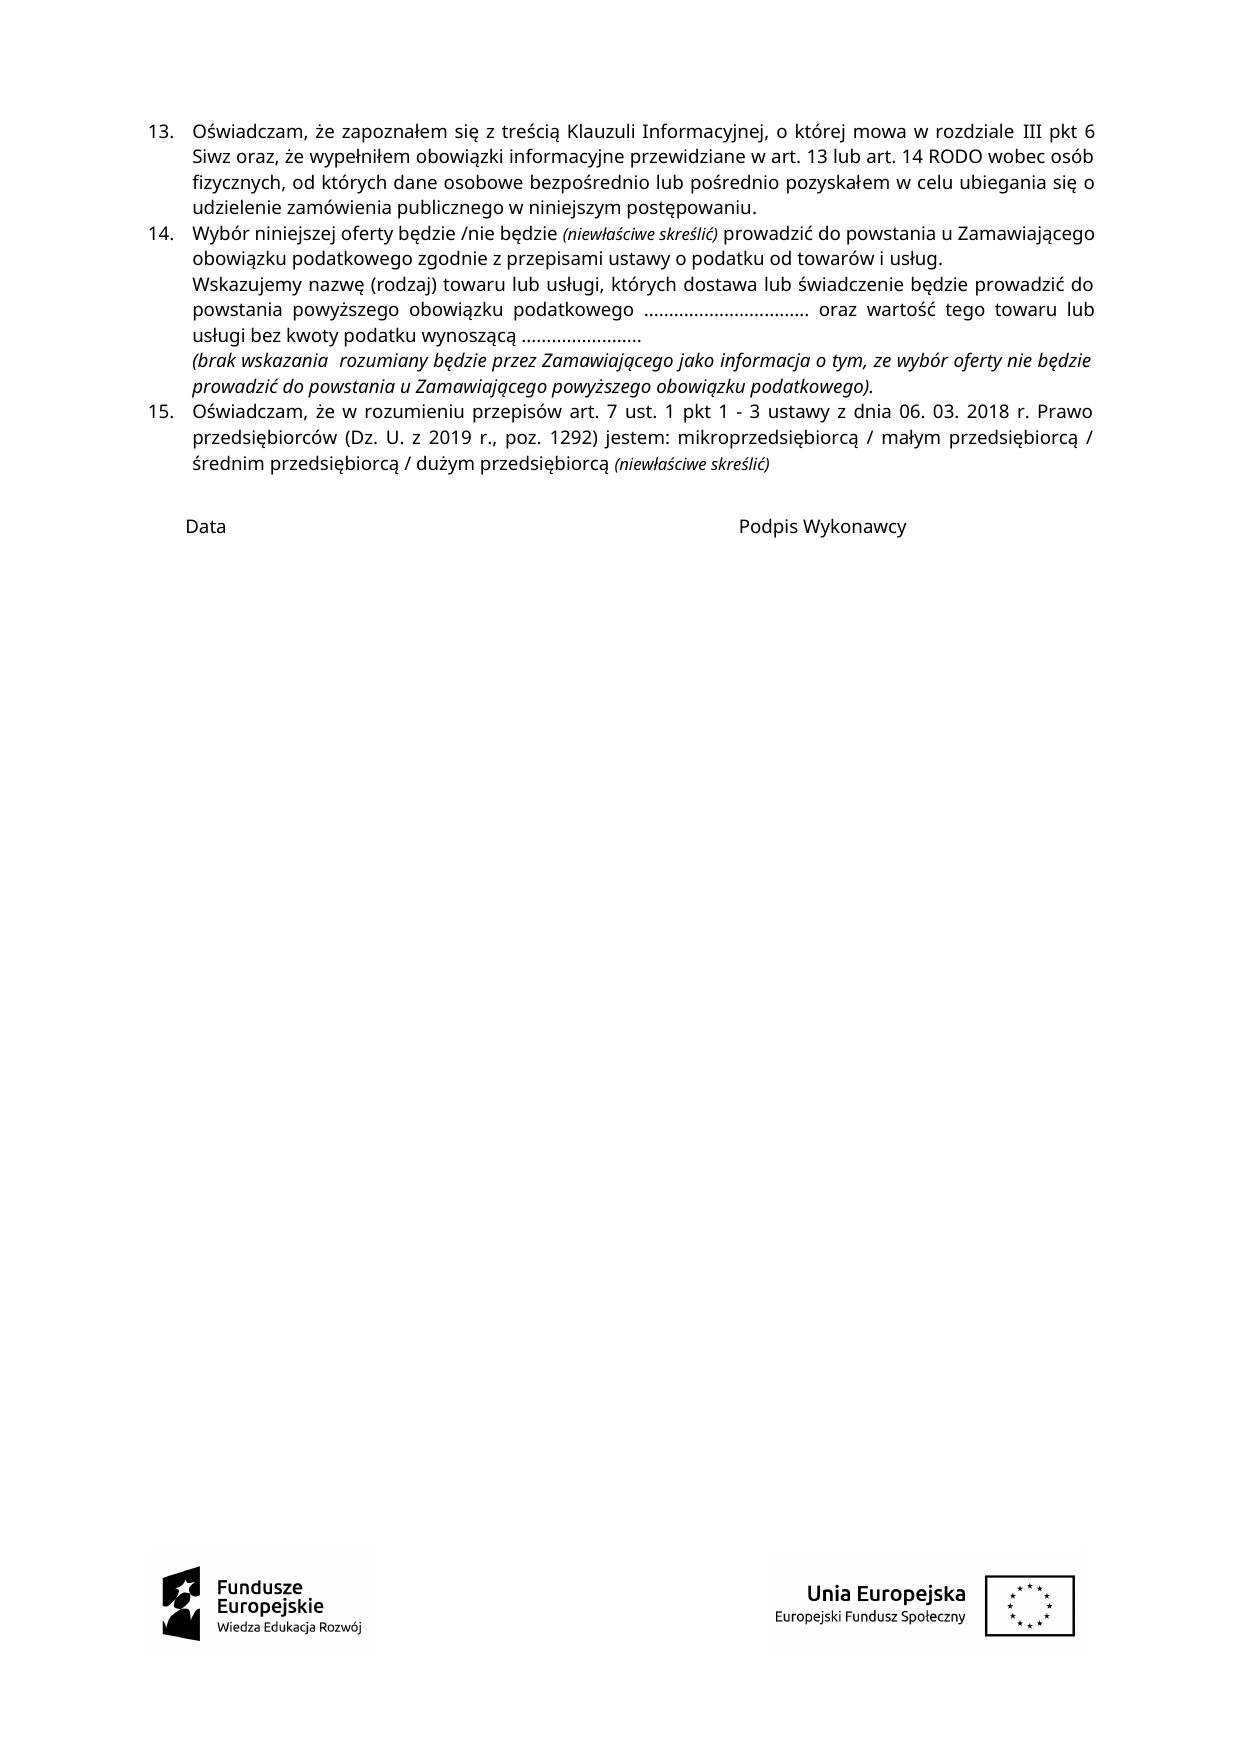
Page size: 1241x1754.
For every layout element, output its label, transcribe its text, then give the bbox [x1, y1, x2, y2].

picture [767, 1546, 1084, 1656]
text (brak wskazania rozumiany będzie przez Zamawiającego jako informacja o tym, ze wybór oferty nie będzie prowadzić do powstania u Zamawiającego powyższego obowiązku podatkowego). [192, 348, 1095, 399]
text Data Podpis Wykonawcy [185, 514, 1095, 539]
text Wskazujemy nazwę (rodzaj) towaru lub usługi, których dostawa lub świadczenie będzie prowadzić do powstania powyższego obowiązku podatkowego ................................. oraz wartość tego towaru lub usługi bez kwoty podatku wynoszącą ........................ [192, 271, 1095, 348]
list Wybór niniejszej oferty będzie /nie będzie (niewłaściwe skreślić) prowadzić do powstania u Zamawiającego obowiązku podatkowego zgodnie z przepisami ustawy o podatku od towarów i usług. [148, 220, 1095, 271]
list Oświadczam, że zapoznałem się z treścią Klauzuli Informacyjnej, o której mowa w rozdziale III pkt 6 Siwz oraz, że wypełniłem obowiązki informacyjne przewidziane w art. 13 lub art. 14 RODO wobec osób fizycznych, od których dane osobowe bezpośrednio lub pośrednio pozyskałem w celu ubiegania się o udzielenie zamówienia publicznego w niniejszym postępowaniu. [148, 118, 1095, 220]
picture [147, 1548, 376, 1656]
list Oświadczam, że w rozumieniu przepisów art. 7 ust. 1 pkt 1 - 3 ustawy z dnia 06. 03. 2018 r. Prawo przedsiębiorców (Dz. U. z 2019 r., poz. 1292) jestem: mikroprzedsiębiorcą / małym przedsiębiorcą / średnim przedsiębiorcą / dużym przedsiębiorcą (niewłaściwe skreślić) [148, 399, 1095, 475]
